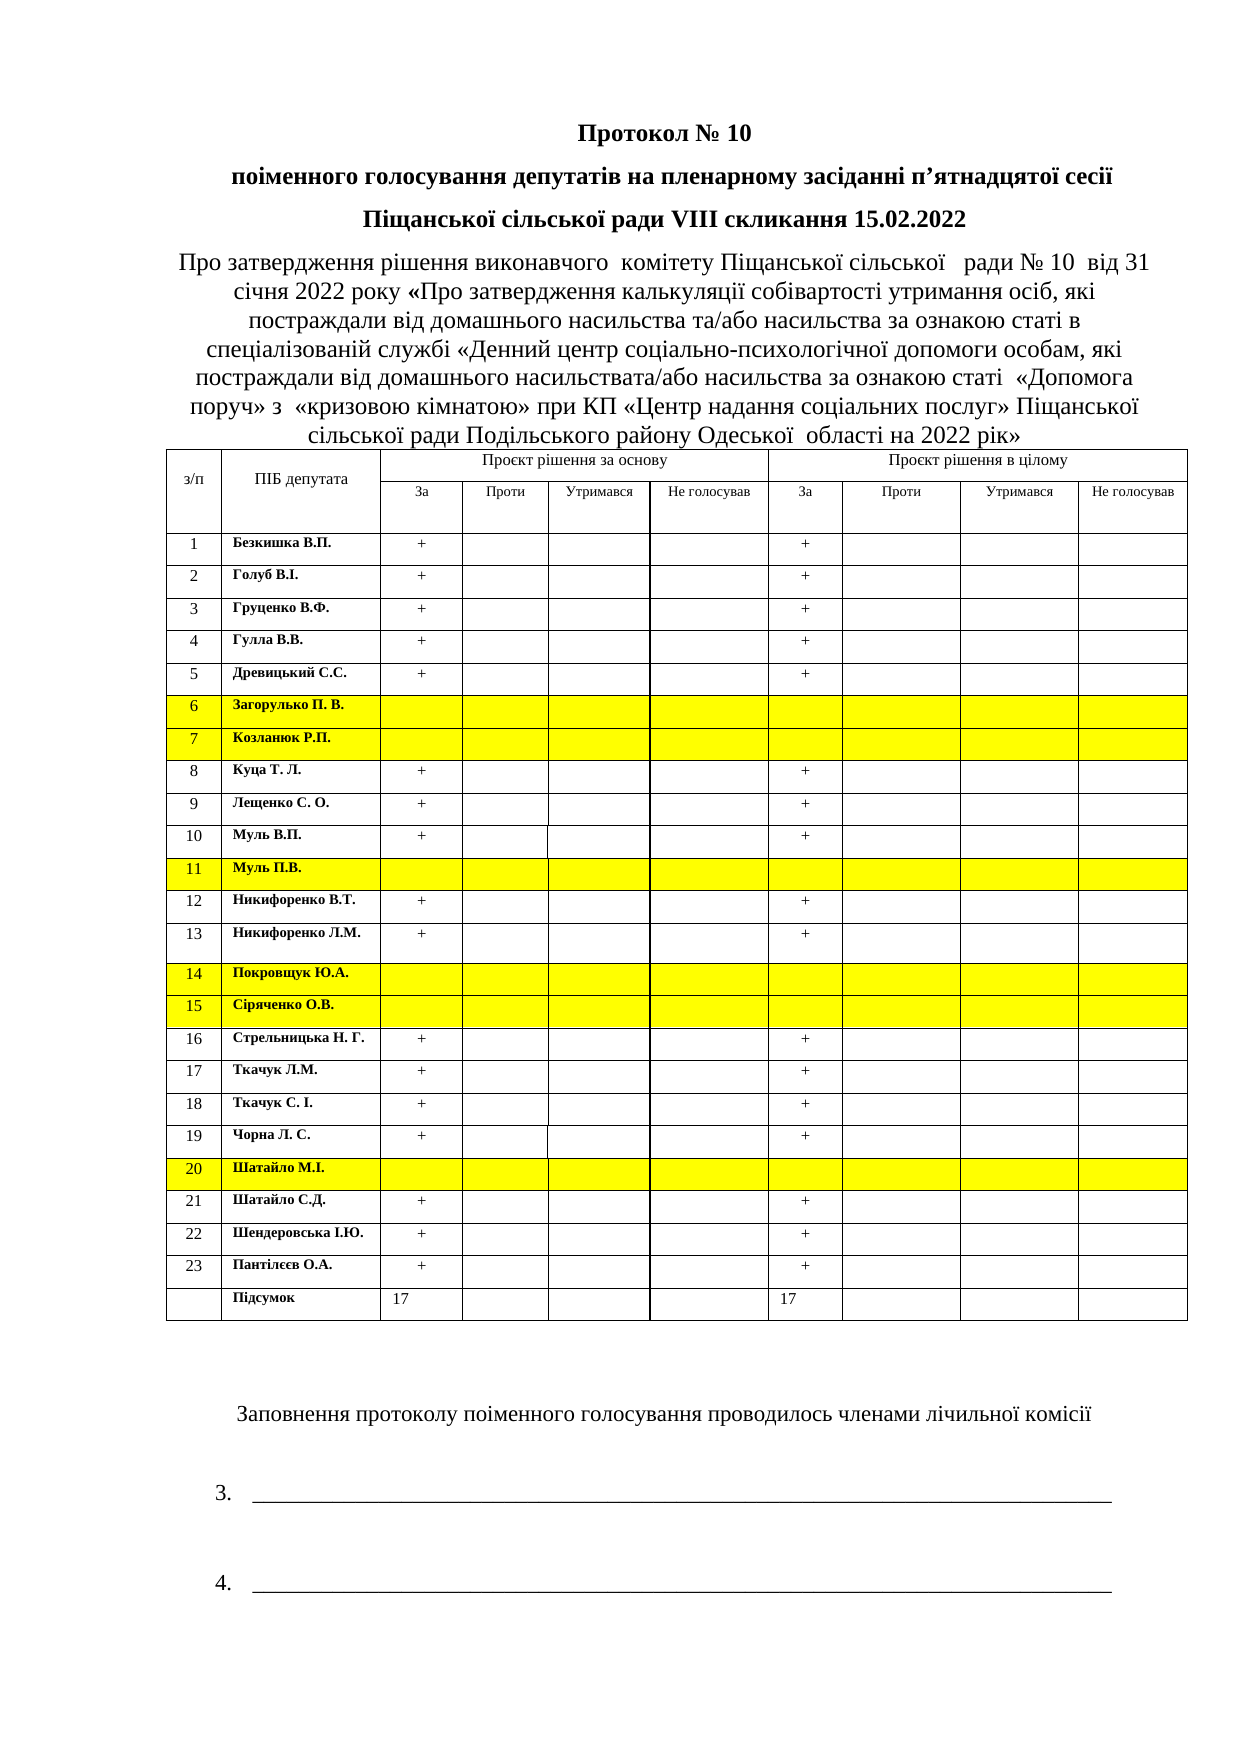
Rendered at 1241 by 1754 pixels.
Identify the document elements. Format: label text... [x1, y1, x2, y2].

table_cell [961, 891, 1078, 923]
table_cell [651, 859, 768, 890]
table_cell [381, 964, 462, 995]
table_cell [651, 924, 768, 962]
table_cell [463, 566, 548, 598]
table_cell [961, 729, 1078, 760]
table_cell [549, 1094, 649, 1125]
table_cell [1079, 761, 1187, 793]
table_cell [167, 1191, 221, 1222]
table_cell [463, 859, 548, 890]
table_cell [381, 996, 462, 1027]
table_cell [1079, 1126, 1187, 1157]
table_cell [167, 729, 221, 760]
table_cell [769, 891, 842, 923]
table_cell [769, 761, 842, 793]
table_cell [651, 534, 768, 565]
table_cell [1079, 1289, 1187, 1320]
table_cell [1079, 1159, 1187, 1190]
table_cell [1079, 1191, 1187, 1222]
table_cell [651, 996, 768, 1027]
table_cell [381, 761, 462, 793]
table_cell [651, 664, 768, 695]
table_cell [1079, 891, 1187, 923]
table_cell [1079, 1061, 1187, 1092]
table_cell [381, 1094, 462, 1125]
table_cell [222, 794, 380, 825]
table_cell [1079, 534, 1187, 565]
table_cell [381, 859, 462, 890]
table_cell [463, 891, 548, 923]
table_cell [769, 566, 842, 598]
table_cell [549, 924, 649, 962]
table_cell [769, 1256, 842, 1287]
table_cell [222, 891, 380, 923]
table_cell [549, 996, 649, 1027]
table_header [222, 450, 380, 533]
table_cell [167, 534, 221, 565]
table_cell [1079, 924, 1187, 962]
text Заповнення протоколу поіменного голосування проводилось членами лічильної комісії [177, 1400, 1152, 1426]
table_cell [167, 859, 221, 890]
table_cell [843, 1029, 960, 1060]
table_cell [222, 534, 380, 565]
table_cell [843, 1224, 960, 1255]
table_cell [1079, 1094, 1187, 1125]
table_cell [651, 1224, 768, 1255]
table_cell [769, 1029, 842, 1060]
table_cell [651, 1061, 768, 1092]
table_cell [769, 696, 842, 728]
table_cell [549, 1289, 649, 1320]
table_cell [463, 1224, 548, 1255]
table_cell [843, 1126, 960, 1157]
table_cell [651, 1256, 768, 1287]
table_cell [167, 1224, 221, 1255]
list ___________________________________________________________________________ [215, 1479, 1152, 1505]
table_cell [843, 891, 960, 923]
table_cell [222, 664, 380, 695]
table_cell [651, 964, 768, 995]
list ___________________________________________________________________________ [215, 1569, 1152, 1596]
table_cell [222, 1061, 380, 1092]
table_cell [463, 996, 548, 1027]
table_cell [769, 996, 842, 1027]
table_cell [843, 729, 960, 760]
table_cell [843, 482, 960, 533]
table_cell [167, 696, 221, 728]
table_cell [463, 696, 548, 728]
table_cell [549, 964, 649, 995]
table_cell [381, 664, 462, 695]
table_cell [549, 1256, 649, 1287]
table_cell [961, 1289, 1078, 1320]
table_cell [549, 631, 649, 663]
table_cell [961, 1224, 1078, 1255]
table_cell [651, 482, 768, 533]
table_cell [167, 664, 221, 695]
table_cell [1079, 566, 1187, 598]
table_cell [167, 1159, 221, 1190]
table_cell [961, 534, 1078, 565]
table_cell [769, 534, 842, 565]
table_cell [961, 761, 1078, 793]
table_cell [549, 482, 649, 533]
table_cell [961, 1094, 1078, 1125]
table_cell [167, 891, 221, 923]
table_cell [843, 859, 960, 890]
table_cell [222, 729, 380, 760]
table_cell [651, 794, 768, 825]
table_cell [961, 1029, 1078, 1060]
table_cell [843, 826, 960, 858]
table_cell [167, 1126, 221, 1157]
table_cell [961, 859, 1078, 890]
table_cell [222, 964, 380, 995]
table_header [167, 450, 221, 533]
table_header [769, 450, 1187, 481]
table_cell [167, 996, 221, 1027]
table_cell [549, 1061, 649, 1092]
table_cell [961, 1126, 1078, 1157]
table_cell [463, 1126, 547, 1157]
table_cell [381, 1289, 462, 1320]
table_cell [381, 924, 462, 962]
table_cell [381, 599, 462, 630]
text поіменного голосування депутатів на пленарному засіданні п’ятнадцятої сесії Піщанської сільської ради VIIІ скликання 15.02.2022 [177, 161, 1152, 233]
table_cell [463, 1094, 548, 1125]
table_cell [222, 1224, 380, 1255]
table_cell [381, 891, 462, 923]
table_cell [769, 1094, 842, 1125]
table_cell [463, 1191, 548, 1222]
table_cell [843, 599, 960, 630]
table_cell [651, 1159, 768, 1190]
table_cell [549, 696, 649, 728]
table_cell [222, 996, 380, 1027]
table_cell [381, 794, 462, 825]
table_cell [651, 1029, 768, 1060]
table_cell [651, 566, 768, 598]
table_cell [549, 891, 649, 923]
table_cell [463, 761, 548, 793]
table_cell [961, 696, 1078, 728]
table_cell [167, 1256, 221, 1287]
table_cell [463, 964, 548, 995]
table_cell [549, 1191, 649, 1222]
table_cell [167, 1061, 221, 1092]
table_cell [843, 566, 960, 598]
text Протокол № 10 [177, 118, 1152, 147]
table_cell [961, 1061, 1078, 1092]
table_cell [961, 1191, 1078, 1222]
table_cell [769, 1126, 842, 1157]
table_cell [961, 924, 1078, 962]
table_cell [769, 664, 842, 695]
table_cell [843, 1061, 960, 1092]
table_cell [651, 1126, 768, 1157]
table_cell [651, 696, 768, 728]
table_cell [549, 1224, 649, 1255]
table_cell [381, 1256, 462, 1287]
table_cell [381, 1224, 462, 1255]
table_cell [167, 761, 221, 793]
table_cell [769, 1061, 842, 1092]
text Про затвердження рішення виконавчого комітету Піщанської сільської ради № 10 від 31 січня 2022 року «Про затвердження калькуляції собівартості утримання осіб, які постраждали від домашнього насильства та/або насильства за ознакою статі в спеціалізованій службі «Денний центр соціально-психологічної допомоги особам, які постраждали від домашнього насильствата/або насильства за ознакою статі «Допомога поруч» з «кризовою кімнатою» при КП «Центр надання соціальних послуг» Піщанської сільської ради Подільського району Одеської області на 2022 рік» [177, 247, 1152, 449]
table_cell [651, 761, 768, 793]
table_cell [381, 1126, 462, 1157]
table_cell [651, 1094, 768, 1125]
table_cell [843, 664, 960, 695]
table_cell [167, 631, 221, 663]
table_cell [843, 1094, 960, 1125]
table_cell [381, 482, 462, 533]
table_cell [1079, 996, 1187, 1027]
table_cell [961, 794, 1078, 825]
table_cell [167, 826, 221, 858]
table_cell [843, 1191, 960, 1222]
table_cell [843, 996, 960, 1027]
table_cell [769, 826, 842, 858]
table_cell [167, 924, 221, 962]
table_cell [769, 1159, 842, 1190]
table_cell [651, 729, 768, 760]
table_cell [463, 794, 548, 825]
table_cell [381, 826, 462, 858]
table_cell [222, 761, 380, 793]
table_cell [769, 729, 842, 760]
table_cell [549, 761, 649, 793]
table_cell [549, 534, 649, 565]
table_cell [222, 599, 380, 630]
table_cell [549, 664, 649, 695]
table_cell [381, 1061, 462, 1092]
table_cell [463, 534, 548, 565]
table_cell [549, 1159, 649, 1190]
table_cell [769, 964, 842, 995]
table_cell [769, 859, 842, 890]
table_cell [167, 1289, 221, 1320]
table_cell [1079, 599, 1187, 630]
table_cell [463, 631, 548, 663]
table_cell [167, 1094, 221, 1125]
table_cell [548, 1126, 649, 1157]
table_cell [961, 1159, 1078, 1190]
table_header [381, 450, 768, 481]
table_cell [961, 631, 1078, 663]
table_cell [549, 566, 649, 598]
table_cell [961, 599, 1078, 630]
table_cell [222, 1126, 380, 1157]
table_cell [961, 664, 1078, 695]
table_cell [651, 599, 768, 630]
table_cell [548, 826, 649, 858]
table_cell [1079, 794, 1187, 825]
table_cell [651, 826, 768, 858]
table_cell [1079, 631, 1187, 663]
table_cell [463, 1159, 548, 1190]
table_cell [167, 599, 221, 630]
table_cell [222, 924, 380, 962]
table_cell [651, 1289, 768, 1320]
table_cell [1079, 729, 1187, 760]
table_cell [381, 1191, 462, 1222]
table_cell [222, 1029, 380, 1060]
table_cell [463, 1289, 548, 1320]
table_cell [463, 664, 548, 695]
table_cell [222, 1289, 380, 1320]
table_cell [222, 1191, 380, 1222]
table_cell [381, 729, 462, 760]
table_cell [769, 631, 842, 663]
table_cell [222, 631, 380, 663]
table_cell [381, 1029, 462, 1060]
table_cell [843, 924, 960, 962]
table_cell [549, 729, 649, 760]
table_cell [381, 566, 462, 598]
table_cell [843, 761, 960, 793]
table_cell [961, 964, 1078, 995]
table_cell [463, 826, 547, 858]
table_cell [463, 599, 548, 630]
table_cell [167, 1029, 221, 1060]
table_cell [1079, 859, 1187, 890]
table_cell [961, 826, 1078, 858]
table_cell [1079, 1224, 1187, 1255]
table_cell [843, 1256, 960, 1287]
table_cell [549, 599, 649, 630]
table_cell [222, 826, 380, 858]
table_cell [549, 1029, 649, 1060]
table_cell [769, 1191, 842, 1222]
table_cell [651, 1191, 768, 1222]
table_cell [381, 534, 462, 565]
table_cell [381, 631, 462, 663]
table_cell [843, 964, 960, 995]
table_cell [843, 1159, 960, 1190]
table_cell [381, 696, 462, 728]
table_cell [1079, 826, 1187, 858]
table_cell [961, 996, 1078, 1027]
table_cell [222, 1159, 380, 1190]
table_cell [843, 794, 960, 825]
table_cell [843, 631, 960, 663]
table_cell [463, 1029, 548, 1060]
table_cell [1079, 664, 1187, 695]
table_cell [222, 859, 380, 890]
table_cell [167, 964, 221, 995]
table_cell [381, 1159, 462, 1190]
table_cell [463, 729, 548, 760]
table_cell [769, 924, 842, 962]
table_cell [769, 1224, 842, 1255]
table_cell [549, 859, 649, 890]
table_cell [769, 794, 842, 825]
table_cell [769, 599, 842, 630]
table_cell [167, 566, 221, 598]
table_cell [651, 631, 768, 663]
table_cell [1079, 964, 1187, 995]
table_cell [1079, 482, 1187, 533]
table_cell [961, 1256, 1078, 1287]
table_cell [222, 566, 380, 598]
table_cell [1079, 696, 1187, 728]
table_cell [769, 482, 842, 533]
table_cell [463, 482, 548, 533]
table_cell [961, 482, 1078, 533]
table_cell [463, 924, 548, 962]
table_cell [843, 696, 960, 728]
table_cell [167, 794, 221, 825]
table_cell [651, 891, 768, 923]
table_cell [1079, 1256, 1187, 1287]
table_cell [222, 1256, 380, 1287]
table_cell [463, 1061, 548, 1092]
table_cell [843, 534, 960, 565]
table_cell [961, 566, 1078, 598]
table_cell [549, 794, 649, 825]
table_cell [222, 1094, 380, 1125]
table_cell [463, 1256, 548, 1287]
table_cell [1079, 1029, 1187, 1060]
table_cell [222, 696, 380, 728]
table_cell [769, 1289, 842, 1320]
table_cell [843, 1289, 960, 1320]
